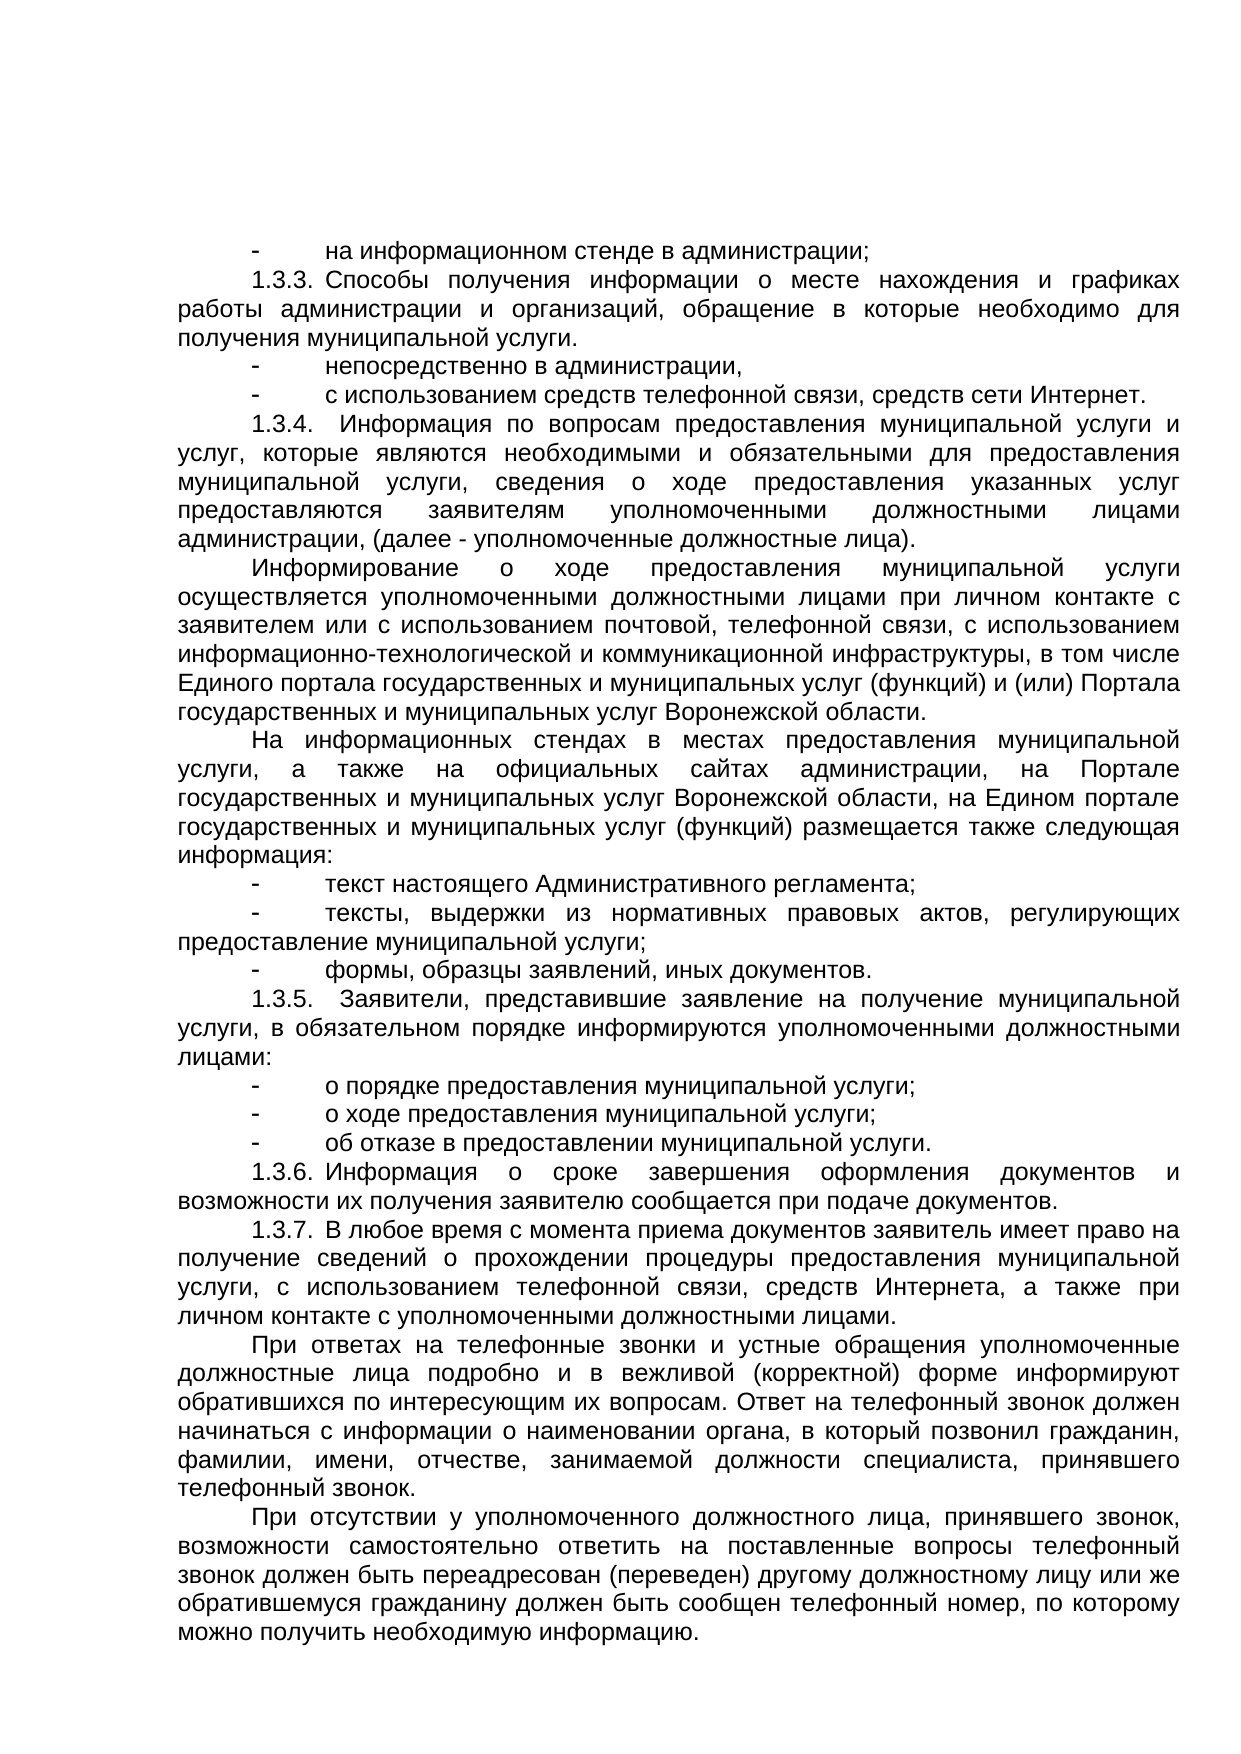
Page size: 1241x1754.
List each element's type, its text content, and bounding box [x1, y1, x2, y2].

list Заявители, представившие заявление на получение муниципальной услуги, в обязательном порядке информируются уполномоченными должностными лицами: [177, 984, 1181, 1071]
text При отсутствии у уполномоченного должностного лица, принявшего звонок, возможности самостоятельно ответить на поставленные вопросы телефонный звонок должен быть переадресован (переведен) другому должностному лицу или же обратившемуся гражданину должен быть сообщен телефонный номер, по которому можно получить необходимую информацию. [177, 1502, 1181, 1646]
list Информация по вопросам предоставления муниципальной услуги и услуг, которые являются необходимыми и обязательными для предоставления муниципальной услуги, сведения о ходе предоставления указанных услуг предоставляются заявителям уполномоченными должностными лицами администрации, (далее - уполномоченные должностные лица). [177, 409, 1181, 553]
list на информационном стенде в администрации; [177, 236, 1181, 265]
list о ходе предоставления муниципальной услуги; [177, 1099, 1181, 1128]
text На информационных стендах в местах предоставления муниципальной услуги, а также на официальных сайтах администрации, на Портале государственных и муниципальных услуг Воронежской области, на Едином портале государственных и муниципальных услуг (функций) размещается также следующая информация: [177, 725, 1181, 869]
list о порядке предоставления муниципальной услуги; [177, 1071, 1181, 1099]
list Способы получения информации о месте нахождения и графиках работы администрации и организаций, обращение в которые необходимо для получения муниципальной услуги. [177, 265, 1181, 351]
text При ответах на телефонные звонки и устные обращения уполномоченные должностные лица подробно и в вежливой (корректной) форме информируют обратившихся по интересующим их вопросам. Ответ на телефонный звонок должен начинаться с информации о наименовании органа, в который позвонил гражданин, фамилии, имени, отчестве, занимаемой должности специалиста, принявшего телефонный звонок. [177, 1330, 1181, 1502]
list В любое время с момента приема документов заявитель имеет право на получение сведений о прохождении процедуры предоставления муниципальной услуги, с использованием телефонной связи, средств Интернета, а также при личном контакте с уполномоченными должностными лицами. [177, 1215, 1181, 1330]
list Информация о сроке завершения оформления документов и возможности их получения заявителю сообщается при подаче документов. [177, 1157, 1181, 1215]
list об отказе в предоставлении муниципальной услуги. [177, 1128, 1181, 1157]
list текст настоящего Административного регламента; [177, 869, 1181, 898]
list формы, образцы заявлений, иных документов. [177, 956, 1181, 984]
text Информирование о ходе предоставления муниципальной услуги осуществляется уполномоченными должностными лицами при личном контакте с заявителем или с использованием почтовой, телефонной связи, с использованием информационно-технологической и коммуникационной инфраструктуры, в том числе Единого портала государственных и муниципальных услуг (функций) и (или) Портала государственных и муниципальных услуг Воронежской области. [177, 553, 1181, 725]
list непосредственно в администрации, [177, 351, 1181, 380]
list тексты, выдержки из нормативных правовых актов, регулирующих предоставление муниципальной услуги; [177, 898, 1181, 956]
list с использованием средств телефонной связи, средств сети Интернет. [177, 380, 1181, 409]
